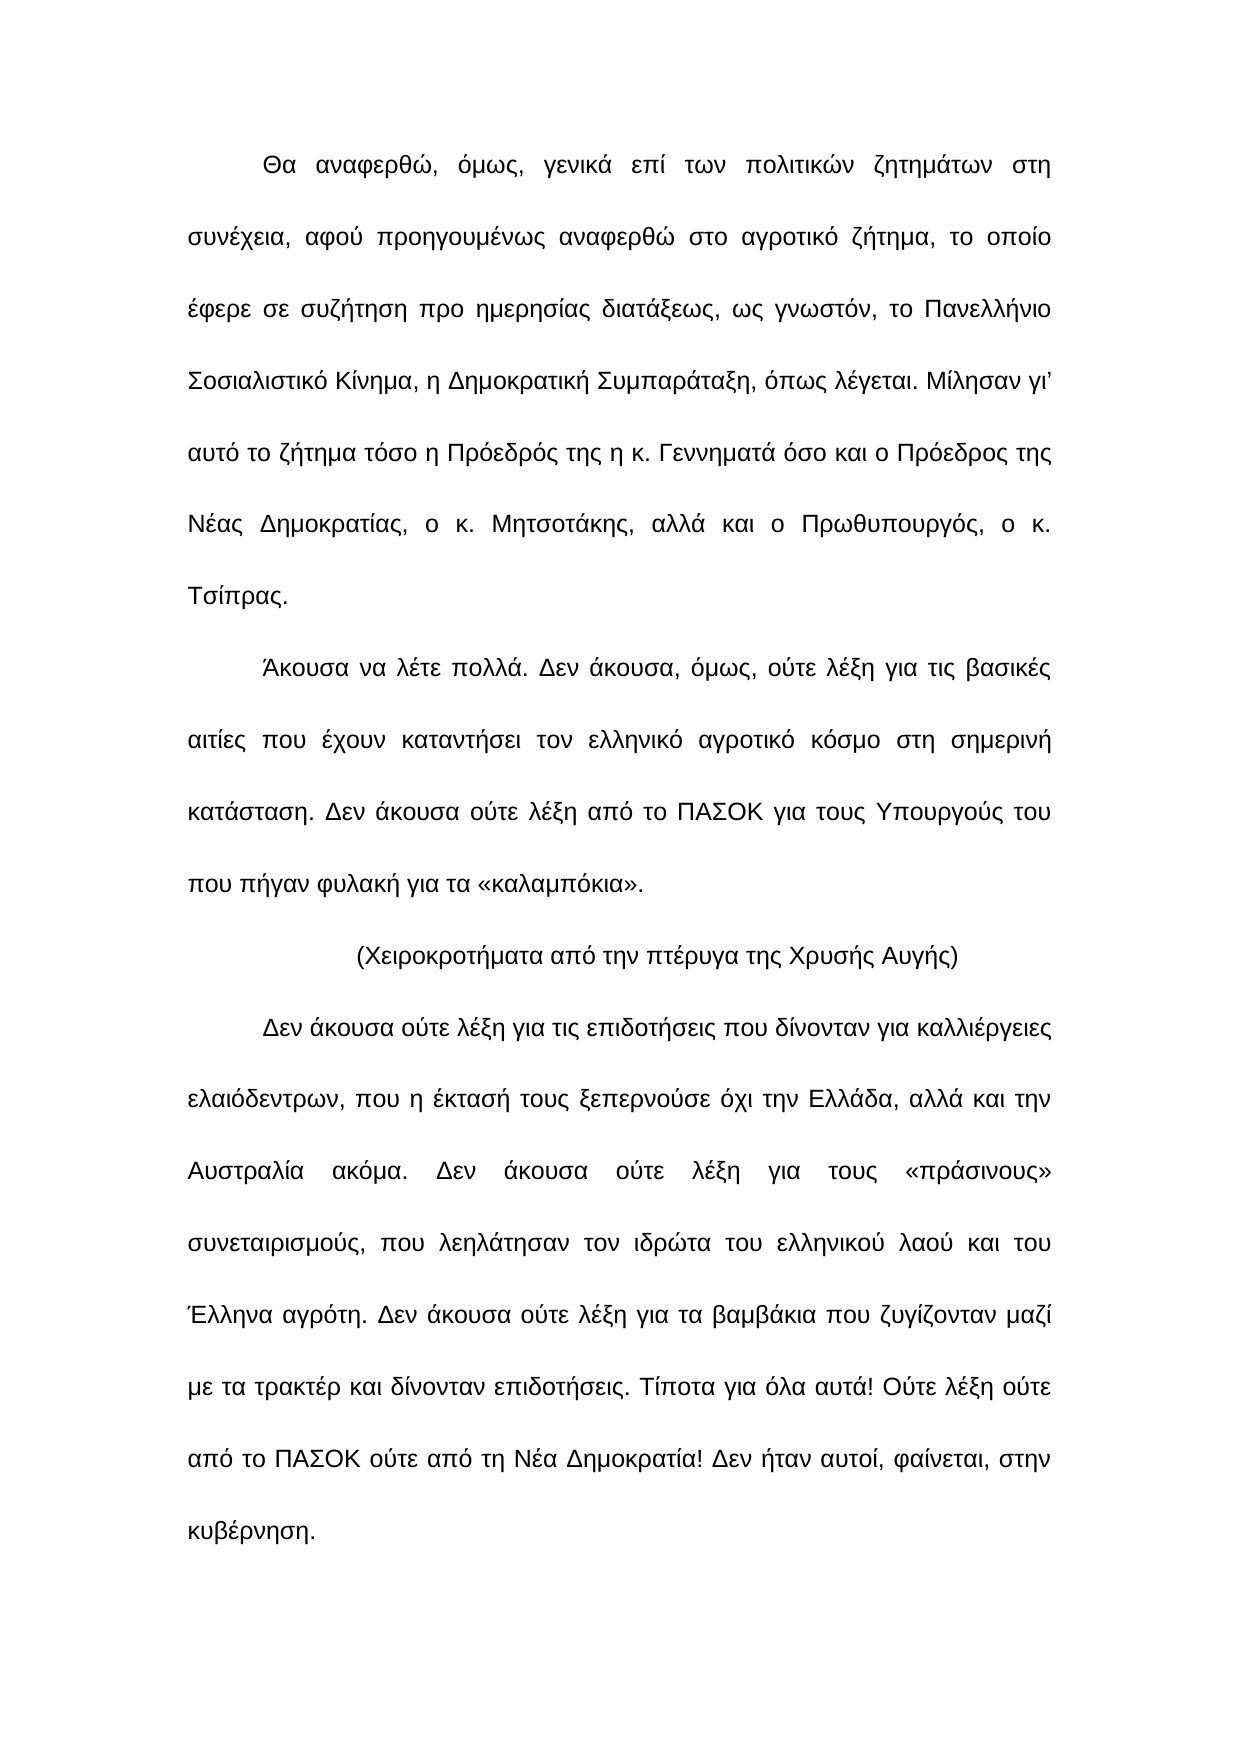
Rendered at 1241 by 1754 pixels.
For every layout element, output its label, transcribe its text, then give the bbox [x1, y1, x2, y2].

text Άκουσα να λέτε πολλά. Δεν άκουσα, όμως, ούτε λέξη για τις βασικές αιτίες που έχουν καταντήσει τον ελληνικό αγροτικό κόσμο στη σημερινή κατάσταση. Δεν άκουσα ούτε λέξη από το ΠΑΣΟΚ για τους Υπουργούς του που πήγαν φυλακή για τα «καλαμπόκια». [187, 653, 1053, 897]
text Δεν άκουσα ούτε λέξη για τις επιδοτήσεις που δίνονταν για καλλιέργειες ελαιόδεντρων, που η έκτασή τους ξεπερνούσε όχι την Ελλάδα, αλλά και την Αυστραλία ακόμα. Δεν άκουσα ούτε λέξη για τους «πράσινους» συνεταιρισμούς, που λεηλάτησαν τον ιδρώτα του ελληνικού λαού και του Έλληνα αγρότη. Δεν άκουσα ούτε λέξη για τα βαμβάκια που ζυγίζονταν μαζί με τα τρακτέρ και δίνονταν επιδοτήσεις. Τίποτα για όλα αυτά! Ούτε λέξη ούτε από το ΠΑΣΟΚ ούτε από τη Νέα Δημοκρατία! Δεν ήταν αυτοί, φαίνεται, στην κυβέρνηση. [187, 1012, 1053, 1544]
text (Χειροκροτήματα από την πτέρυγα της Χρυσής Αυγής) [187, 941, 1053, 969]
text Θα αναφερθώ, όμως, γενικά επί των πολιτικών ζητημάτων στη συνέχεια, αφού προηγουμένως αναφερθώ στο αγροτικό ζήτημα, το οποίο έφερε σε συζήτηση προ ημερησίας διατάξεως, ως γνωστόν, το Πανελλήνιο Σοσιαλιστικό Κίνημα, η Δημοκρατική Συμπαράταξη, όπως λέγεται. Μίλησαν γι’ αυτό το ζήτημα τόσο η Πρόεδρός της η κ. Γεννηματά όσο και ο Πρόεδρος της Νέας Δημοκρατίας, ο κ. Μητσοτάκης, αλλά και ο Πρωθυπουργός, ο κ. Τσίπρας. [187, 150, 1053, 610]
